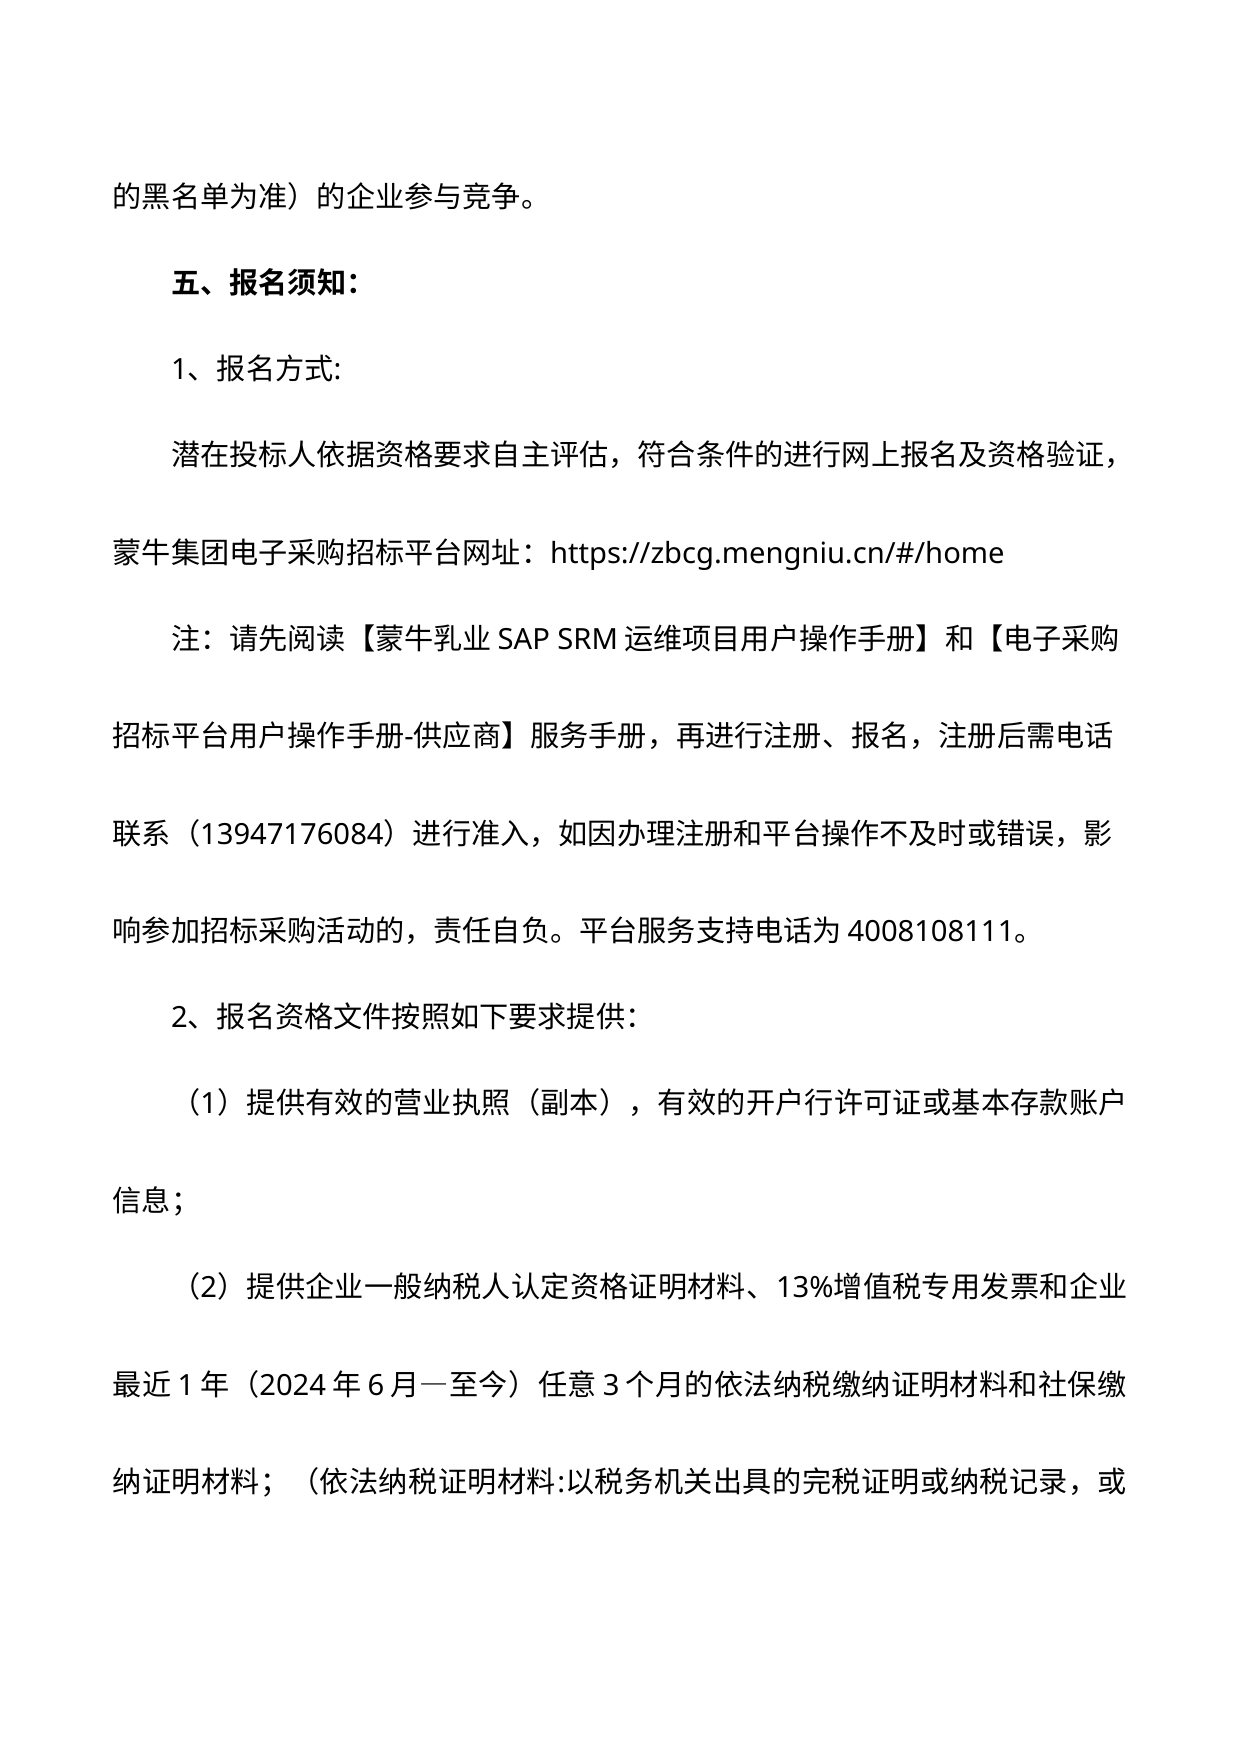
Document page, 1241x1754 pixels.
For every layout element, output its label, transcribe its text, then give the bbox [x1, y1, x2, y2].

text 注：请先阅读【蒙牛乳业SAP SRM运维项目用户操作手册】和【电子采购招标平台用户操作手册-供应商】服务手册，再进行注册、报名，注册后需电话联系（13947176084）进行准入，如因办理注册和平台操作不及时或错误，影响参加招标采购活动的，责任自负。平台服务支持电话为4008108111。 [112, 604, 1128, 962]
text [112, 1252, 1128, 1512]
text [112, 162, 1128, 227]
text 2、报名资格文件按照如下要求提供： [112, 983, 1128, 1048]
text 五、报名须知： [112, 248, 1128, 313]
text 1、报名方式: [112, 334, 1128, 399]
text （1）提供有效的营业执照（副本），有效的开户行许可证或基本存款账户信息； [112, 1069, 1128, 1231]
text 潜在投标人依据资格要求自主评估，符合条件的进行网上报名及资格验证，蒙牛集团电子采购招标平台网址：https://zbcg.mengniu.cn/#/home [112, 420, 1128, 583]
